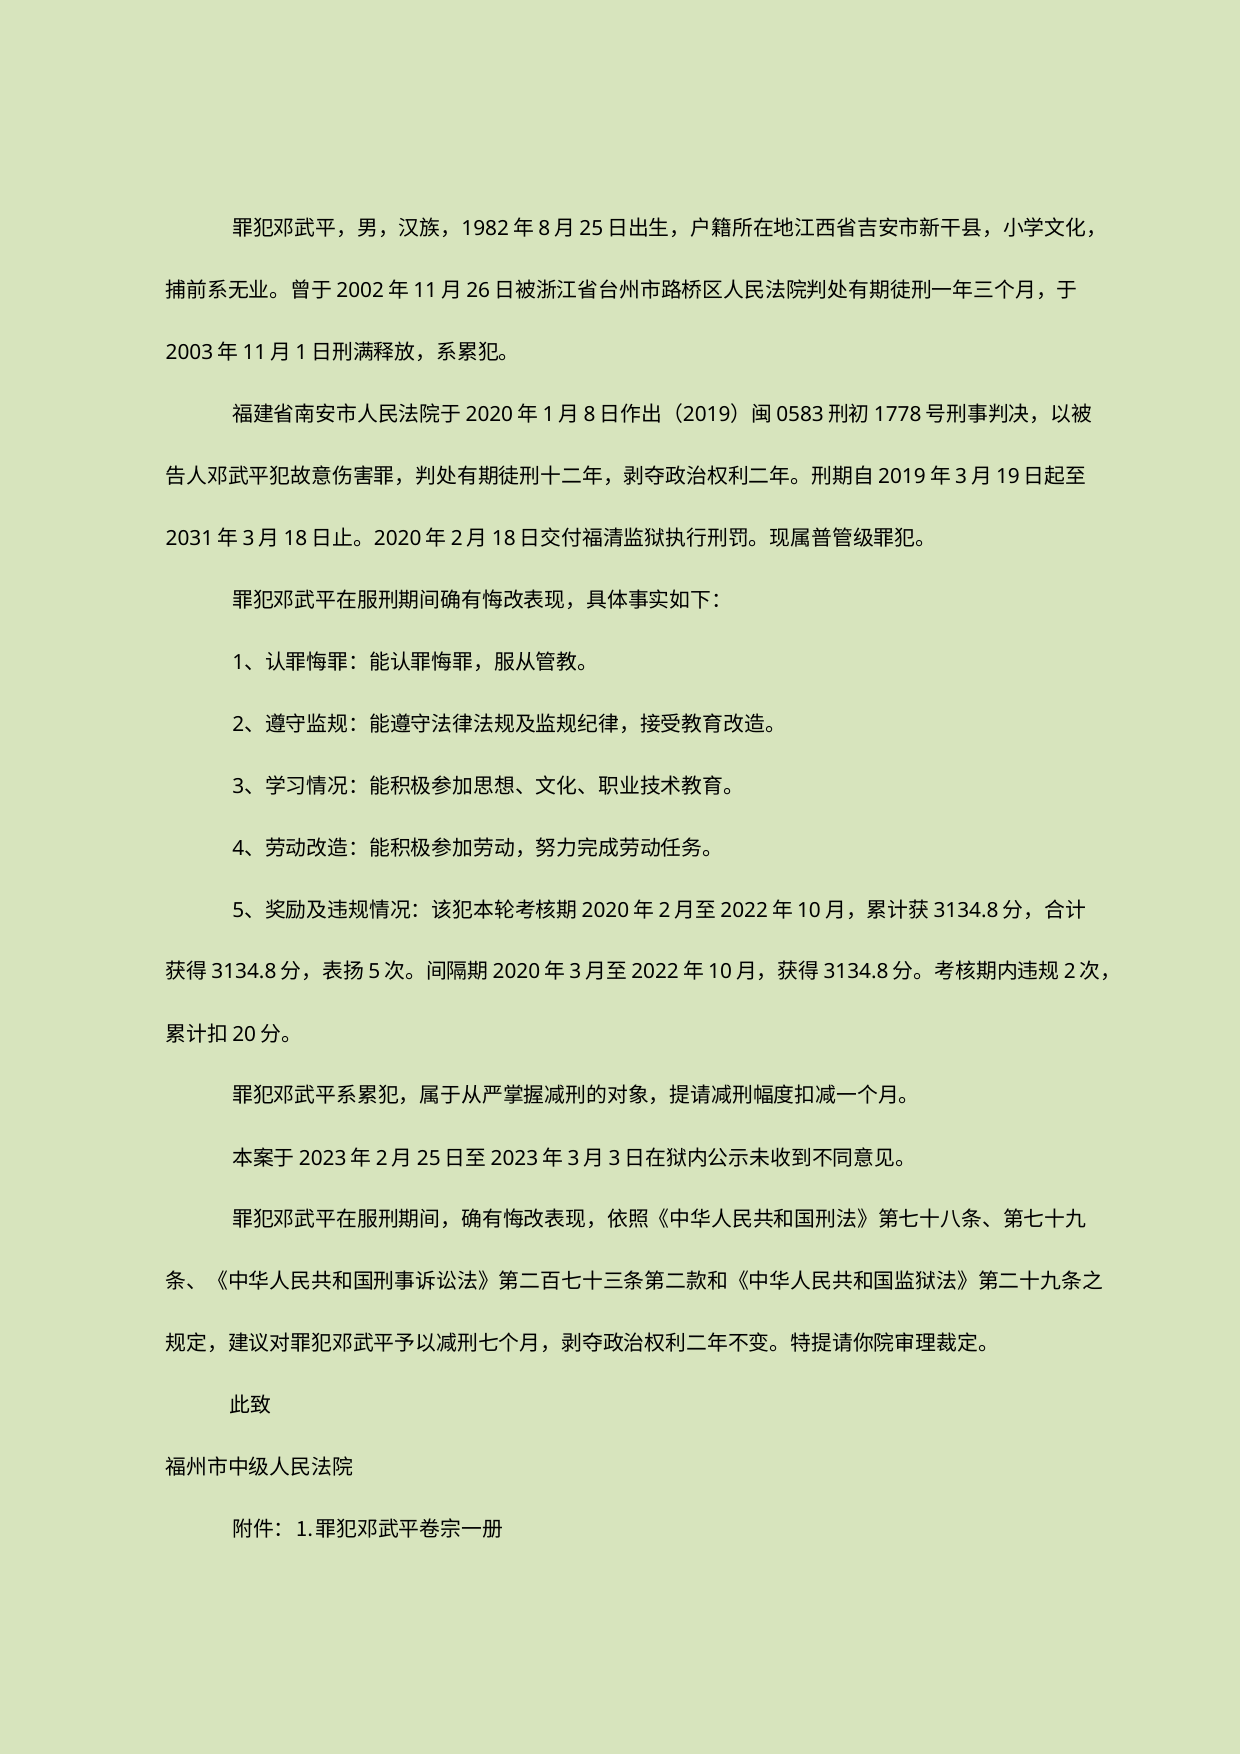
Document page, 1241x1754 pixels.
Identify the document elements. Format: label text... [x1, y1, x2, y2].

text 2、遵守监规：能遵守法律法规及监规纪律，接受教育改造。 [165, 691, 1104, 753]
text 附件：⒈罪犯邓武平卷宗一册 [165, 1497, 1104, 1559]
text 罪犯邓武平在服刑期间，确有悔改表现，依照《中华人民共和国刑法》第七十八条、第七十九条、《中华人民共和国刑事诉讼法》第二百七十三条第二款和《中华人民共和国监狱法》第二十九条之规定，建议对罪犯邓武平予以减刑七个月，剥夺政治权利二年不变。特提请你院审理裁定。 [165, 1187, 1104, 1373]
text 罪犯邓武平，男，汉族，1982年8月25日出生，户籍所在地江西省吉安市新干县，小学文化，捕前系无业。曾于2002年11月26日被浙江省台州市路桥区人民法院判处有期徒刑一年三个月，于2003年11月1日刑满释放，系累犯。 [165, 195, 1104, 381]
text 福州市中级人民法院 [165, 1435, 1109, 1497]
text 福建省南安市人民法院于2020年1月8日作出（2019）闽0583刑初1778号刑事判决，以被告人邓武平犯故意伤害罪，判处有期徒刑十二年，剥夺政治权利二年。刑期自2019年3月19日起至2031年3月18日止。2020年2月18日交付福清监狱执行刑罚。现属普管级罪犯。 [165, 381, 1100, 567]
text 3、学习情况：能积极参加思想、文化、职业技术教育。 [165, 753, 1104, 815]
text 本案于2023年2月25日至2023年3月3日在狱内公示未收到不同意见。 [165, 1125, 1104, 1187]
text 4、劳动改造：能积极参加劳动，努力完成劳动任务。 [165, 815, 1104, 877]
text 罪犯邓武平系累犯，属于从严掌握减刑的对象，提请减刑幅度扣减一个月。 [165, 1063, 1104, 1125]
text 此致 [165, 1373, 1109, 1435]
text 1、认罪悔罪：能认罪悔罪，服从管教。 [165, 629, 1104, 691]
text 罪犯邓武平在服刑期间确有悔改表现，具体事实如下： [165, 567, 1104, 629]
text 5、奖励及违规情况：该犯本轮考核期2020年2月至2022年10月，累计获3134.8分，合计获得3134.8分，表扬5次。间隔期2020年3月至2022年10月，获得3134.8分。考核期内违规2次，累计扣20分。 [165, 877, 1104, 1063]
